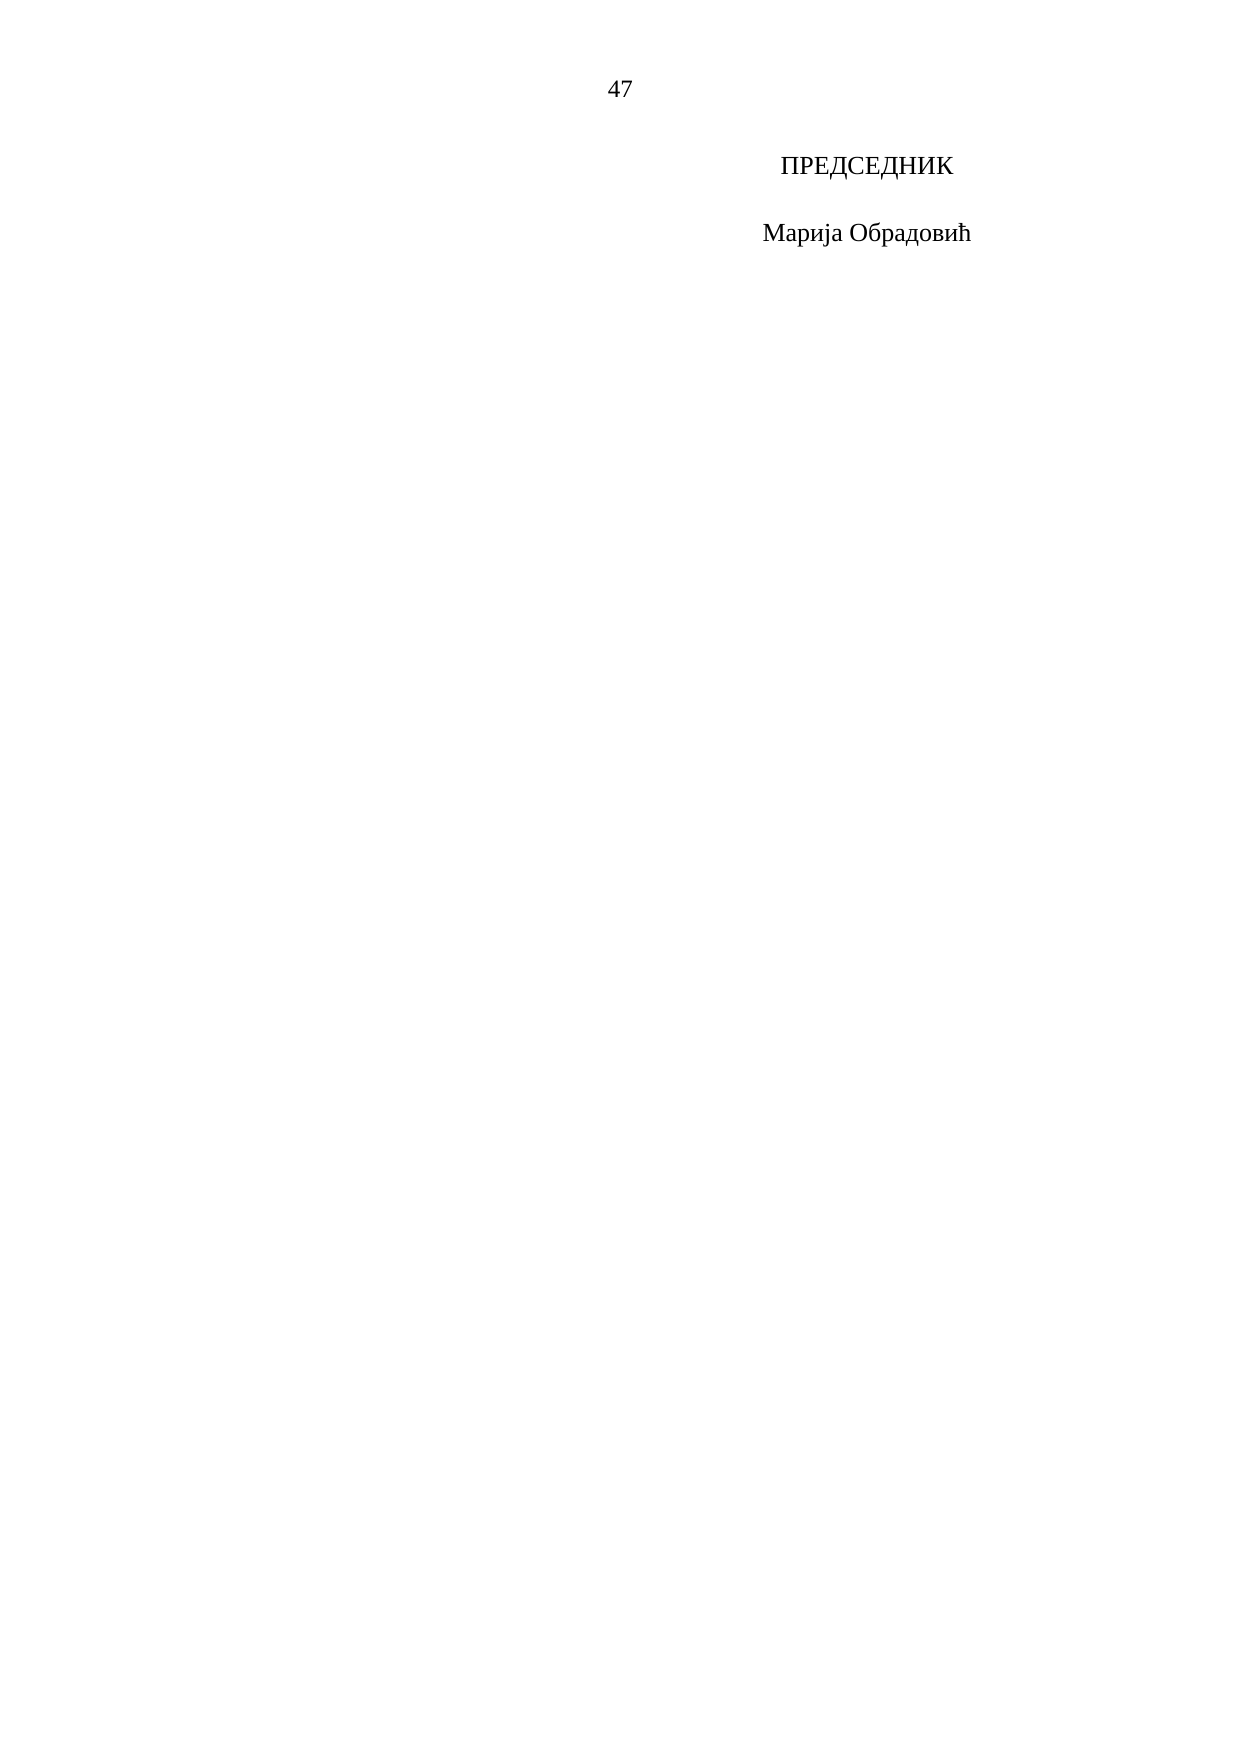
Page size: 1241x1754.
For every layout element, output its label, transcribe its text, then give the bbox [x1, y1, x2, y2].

text Марија Обрадовић [187, 217, 1053, 247]
text ПРЕДСЕДНИК [187, 150, 1053, 180]
